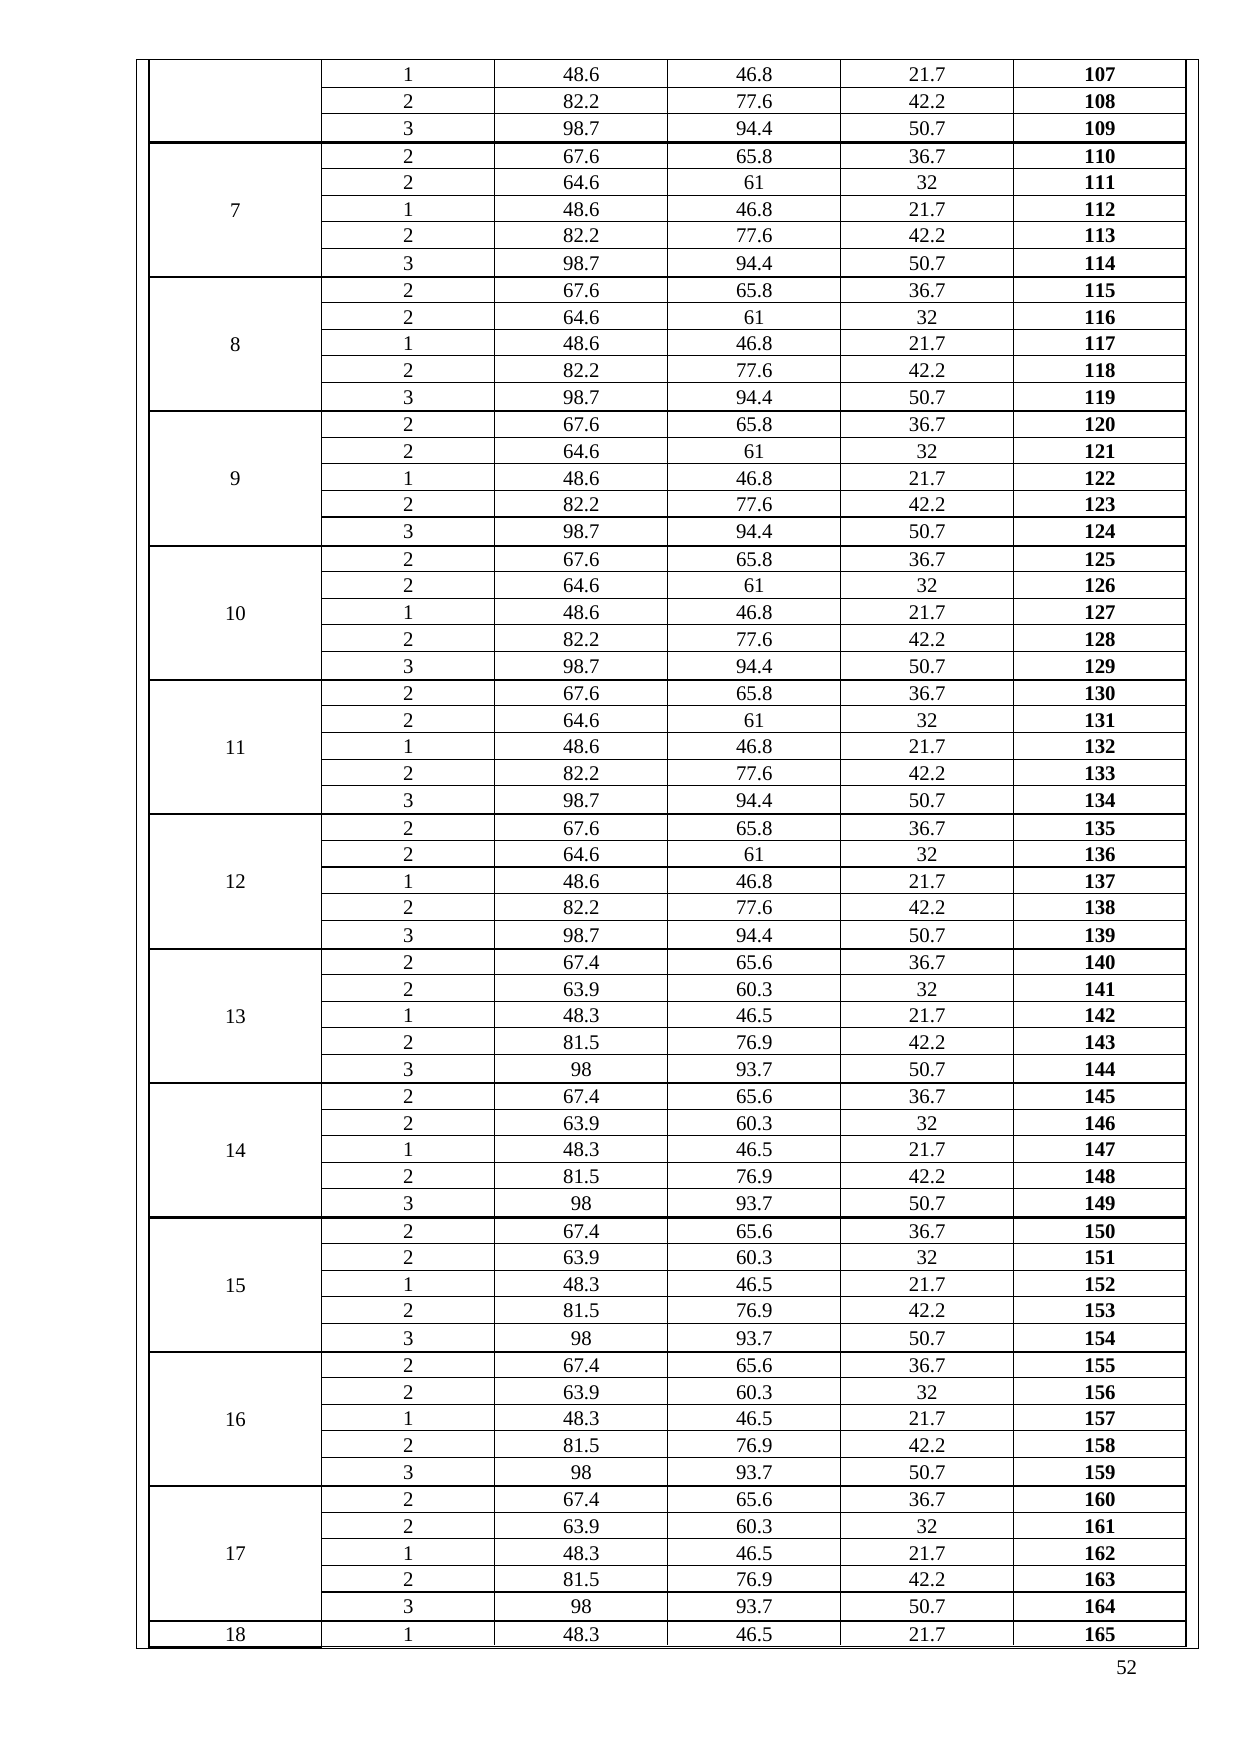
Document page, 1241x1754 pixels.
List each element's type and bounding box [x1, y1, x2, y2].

table_cell [150, 1084, 321, 1216]
table_cell [150, 1353, 321, 1485]
table_cell [150, 1219, 321, 1351]
table_cell [150, 547, 321, 679]
table_cell [150, 278, 321, 410]
table_cell [150, 1487, 321, 1620]
table_cell [137, 60, 148, 1648]
table_cell [150, 681, 321, 813]
table_cell [150, 1622, 321, 1646]
table_cell [150, 815, 321, 948]
table_cell [150, 62, 321, 141]
table_cell [150, 950, 321, 1082]
table_cell [150, 412, 321, 545]
table_cell [150, 144, 321, 276]
table_cell [322, 60, 1198, 1648]
